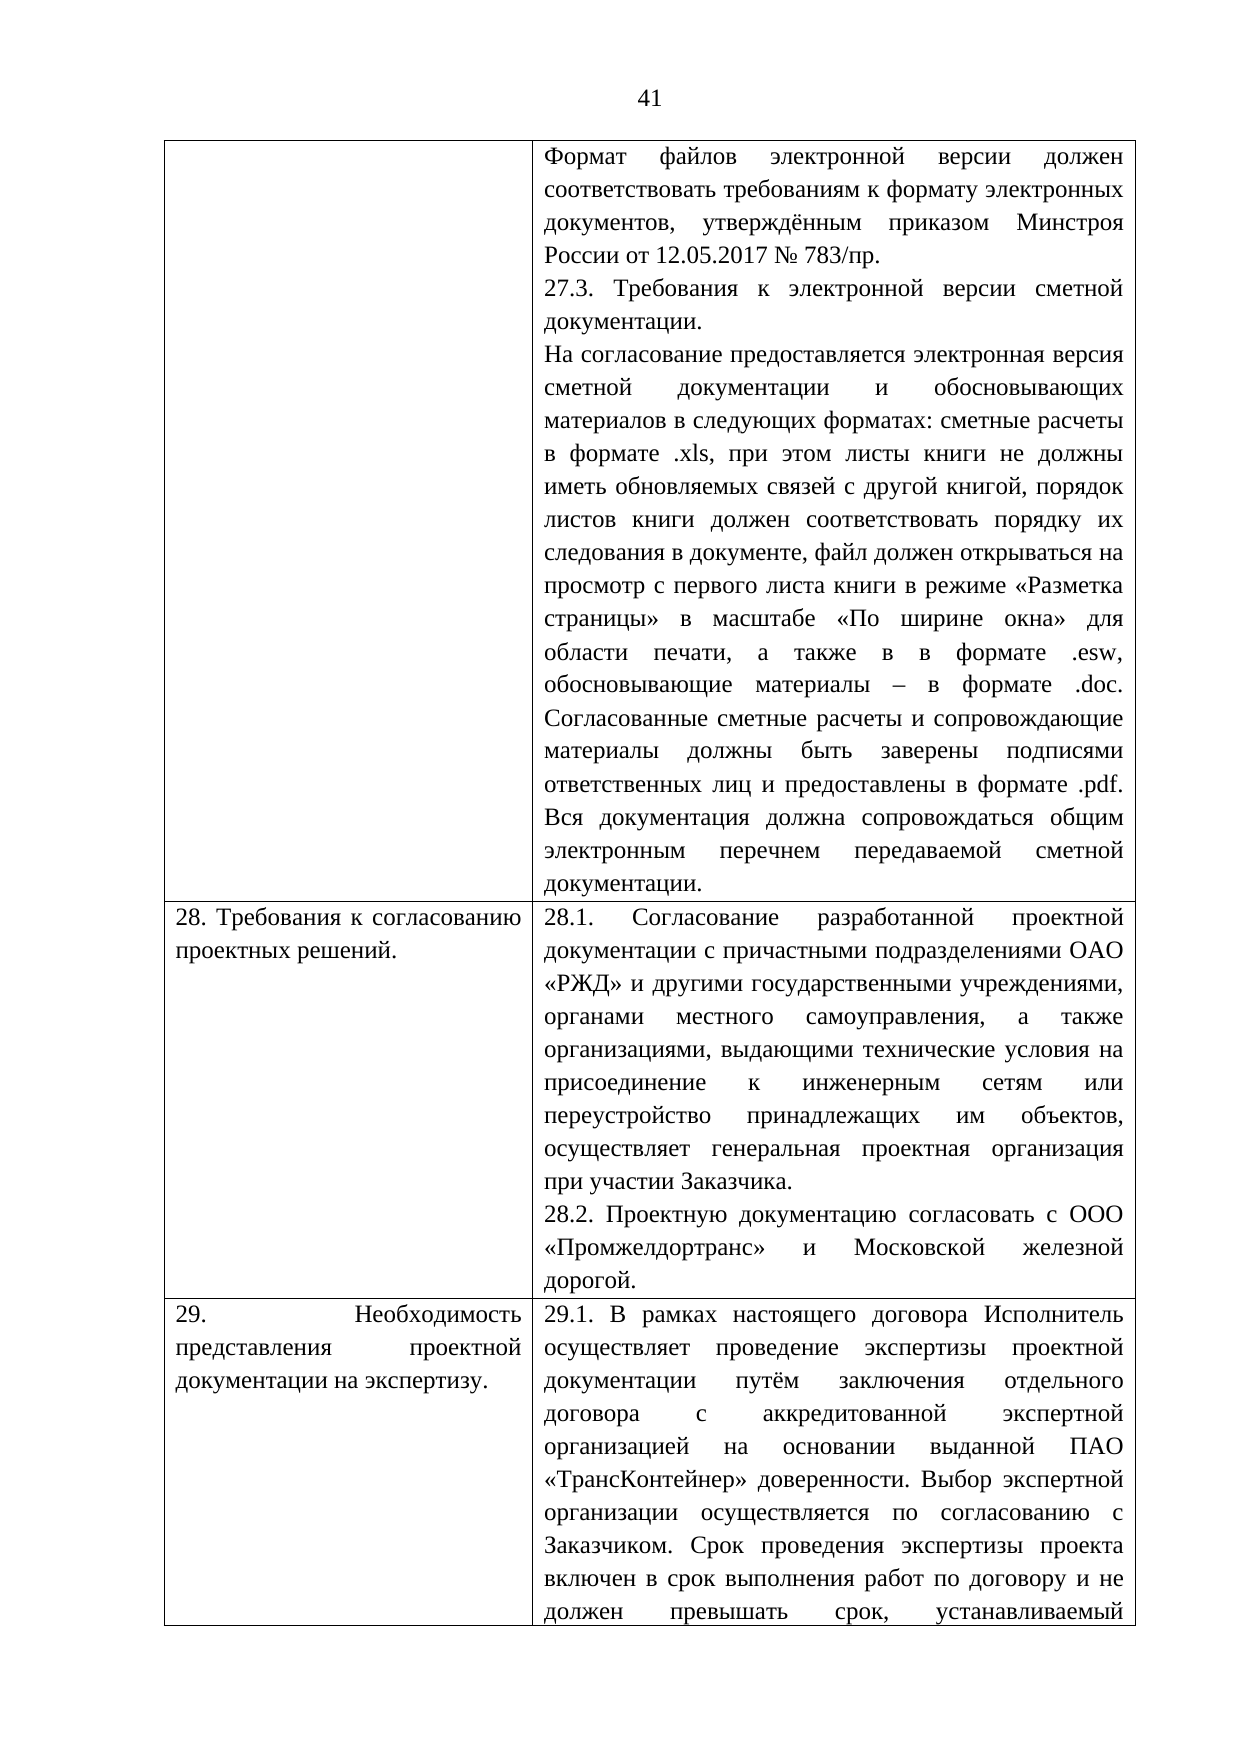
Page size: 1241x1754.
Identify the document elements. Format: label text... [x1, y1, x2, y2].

table_cell 28.1. Согласование разработанной проектной документации с причастными подразделениями ОАО «РЖД» и другими государственными учреждениями, органами местного самоуправления, а также организациями, выдающими технические условия на присоединение к инженерным сетям или переустройство принадлежащих им объектов, осуществляет генеральная проектная организация при участии Заказчика. 28.2. Проектную документацию согласовать с ООО «Промжелдортранс» и Московской железной дорогой. [533, 902, 1135, 1298]
table_cell 28. Требования к согласованию проектных решений. [165, 902, 532, 1298]
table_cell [165, 141, 532, 901]
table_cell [533, 1299, 1135, 1625]
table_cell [165, 1299, 532, 1625]
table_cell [533, 141, 1135, 901]
